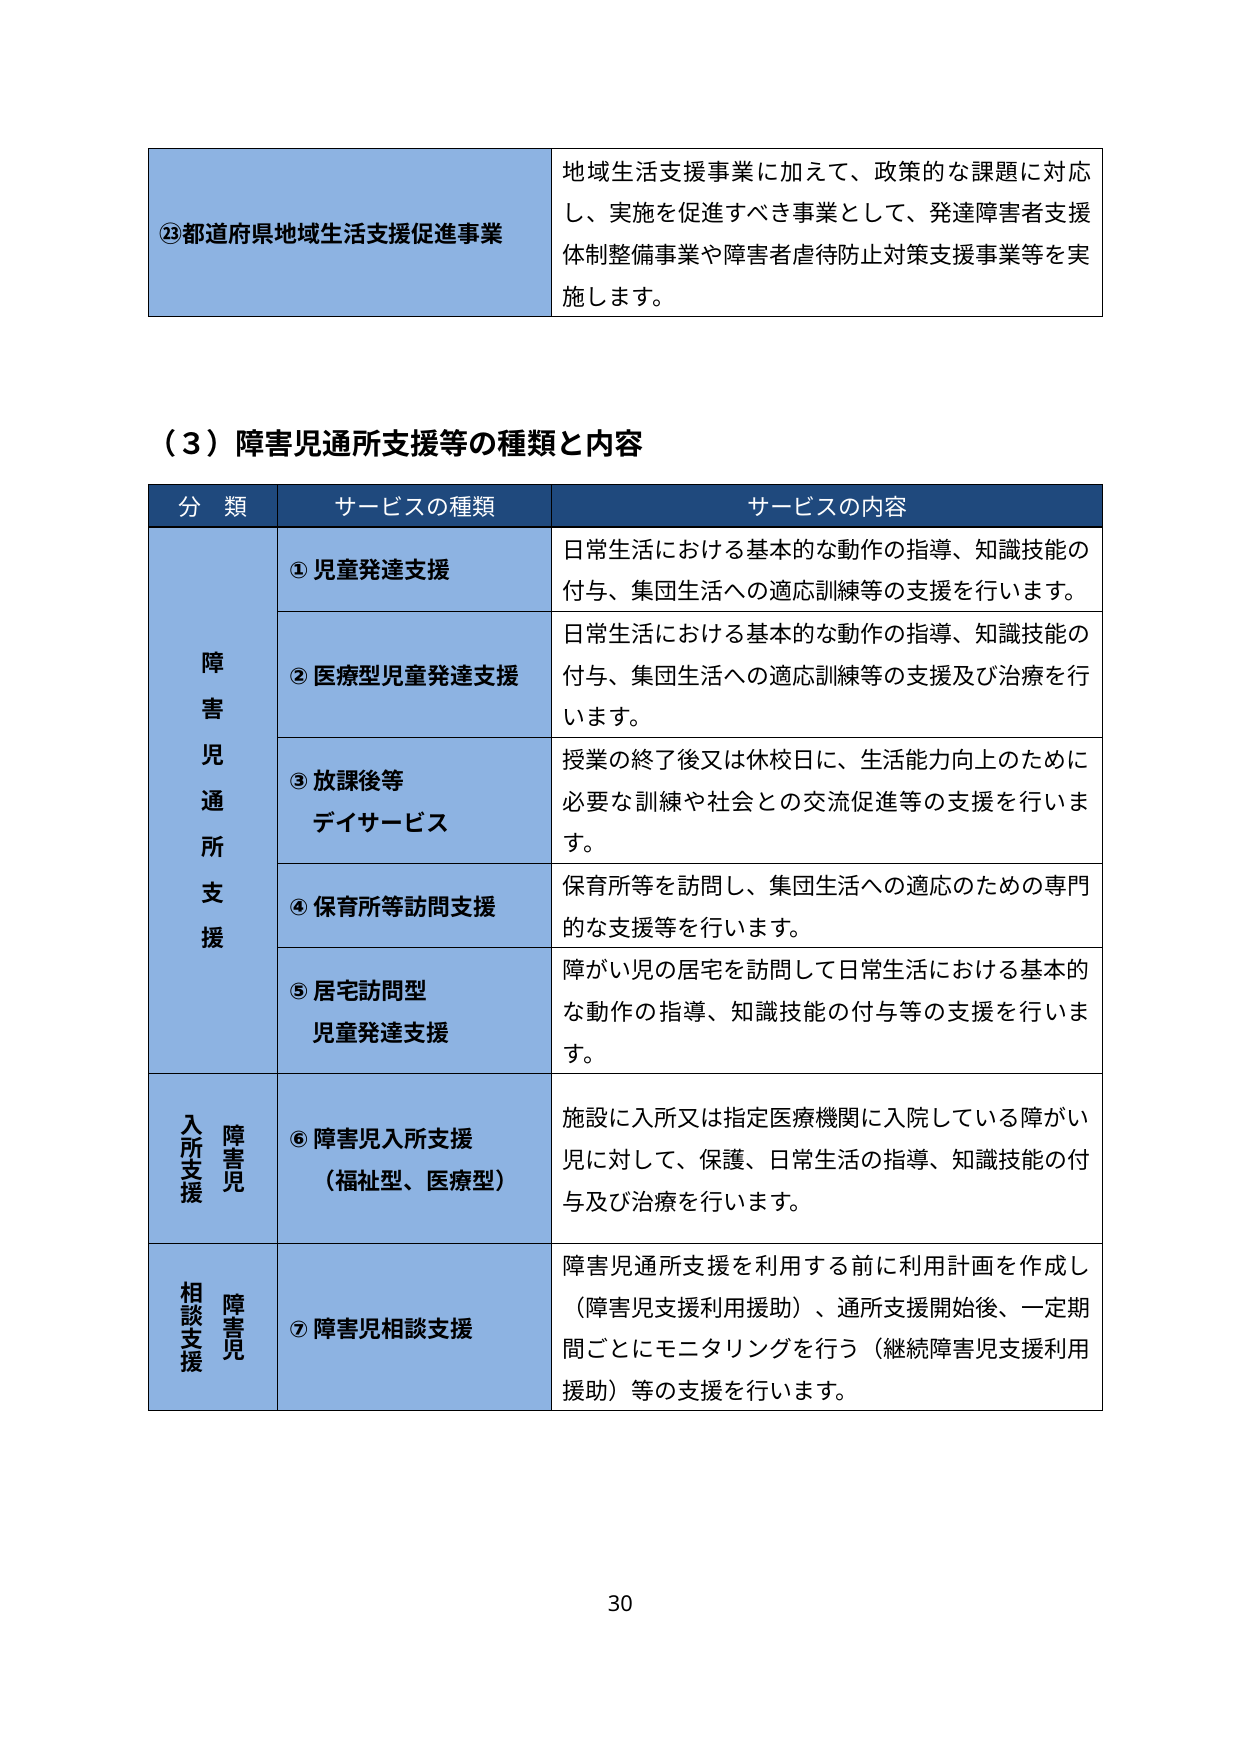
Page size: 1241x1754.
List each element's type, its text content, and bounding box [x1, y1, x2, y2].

table_header サービスの種類 [278, 485, 551, 526]
table_cell 障 害 児 通 所 支 援 [149, 528, 277, 1073]
table_cell 障がい児の居宅を訪問して日常生活における基本的な動作の指導、知識技能の付与等の支援を行います。 [552, 948, 1102, 1073]
table_cell 日常生活における基本的な動作の指導、知識技能の付与、集団生活への適応訓練等の支援を行います。 [552, 528, 1102, 611]
table_cell 保育所等を訪問し、集団生活への適応のための専門的な支援等を行います。 [552, 864, 1102, 947]
table_cell 障害児 相談支援 [149, 1244, 277, 1410]
text （３）障害児通所支援等の種類と内容 [148, 400, 1092, 484]
table_cell ①児童発達支援 [278, 528, 551, 611]
table_cell 障害児通所支援を利用する前に利用計画を作成し（障害児支援利用援助）、通所支援開始後、一定期間ごとにモニタリングを行う（継続障害児支援利用援助）等の支援を行います。 [552, 1244, 1102, 1410]
table_cell ③放課後等 デイサービス [278, 738, 551, 863]
table_cell 障害児 入所支援 [149, 1074, 277, 1243]
table_cell 授業の終了後又は休校日に、生活能力向上のために必要な訓練や社会との交流促進等の支援を行います。 [552, 738, 1102, 863]
table_cell ②医療型児童発達支援 [278, 612, 551, 737]
table_cell ⑤居宅訪問型 児童発達支援 [278, 948, 551, 1073]
table_cell 地域生活支援事業に加えて、政策的な課題に対応し、実施を促進すべき事業として、発達障害者支援体制整備事業や障害者虐待防止対策支援事業等を実施します。 [552, 149, 1102, 316]
table_cell ⑥障害児入所支援 （福祉型、医療型） [278, 1074, 551, 1243]
table_header 分 類 [149, 485, 277, 526]
table_cell 施設に入所又は指定医療機関に入院している障がい児に対して、保護、日常生活の指導、知識技能の付与及び治療を行います。 [552, 1074, 1102, 1243]
table_cell 日常生活における基本的な動作の指導、知識技能の付与、集団生活への適応訓練等の支援及び治療を行います。 [552, 612, 1102, 737]
table_cell ㉓都道府県地域生活支援促進事業 [149, 149, 551, 316]
table_cell ⑦障害児相談支援 [278, 1244, 551, 1410]
table_header サービスの内容 [552, 485, 1102, 526]
table_cell ④保育所等訪問支援 [278, 864, 551, 947]
